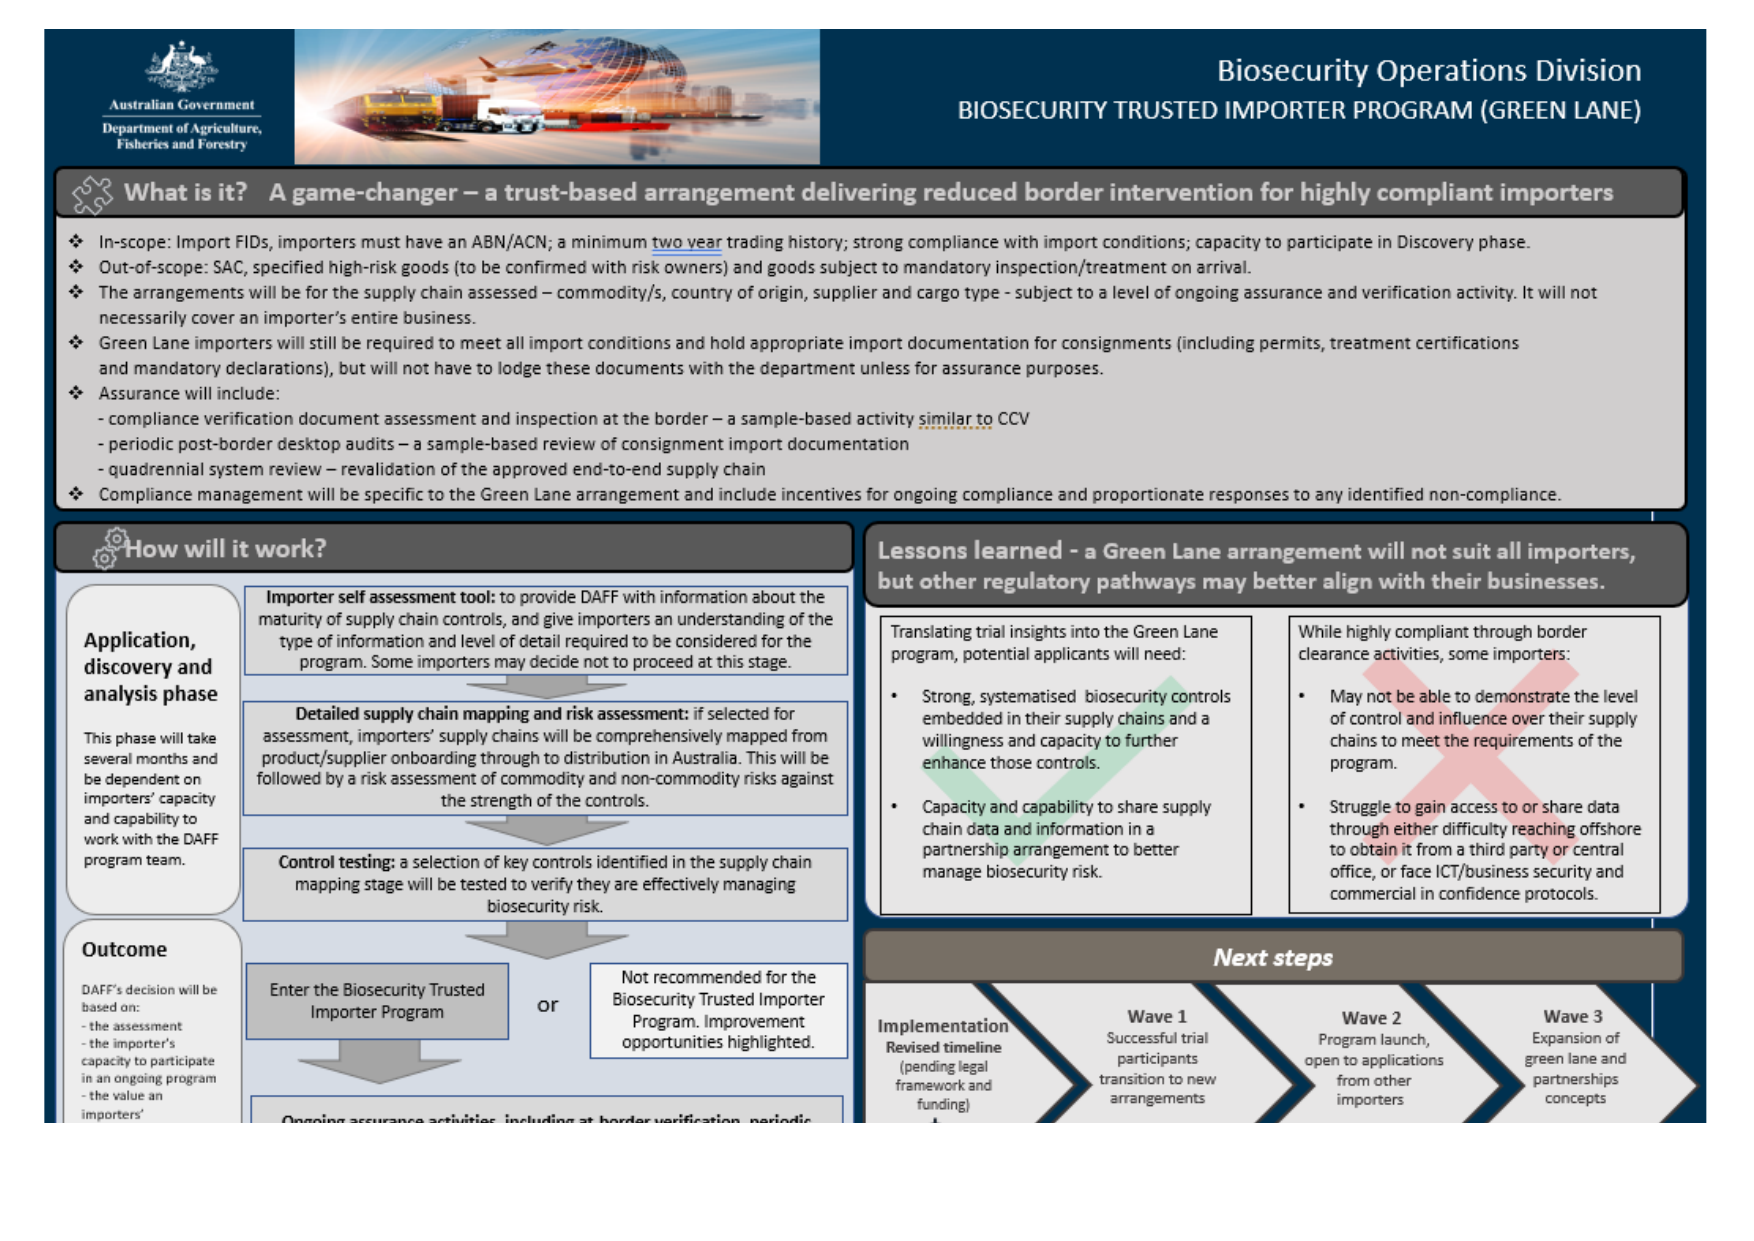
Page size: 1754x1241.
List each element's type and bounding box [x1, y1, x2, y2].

picture [44, 29, 1707, 1123]
